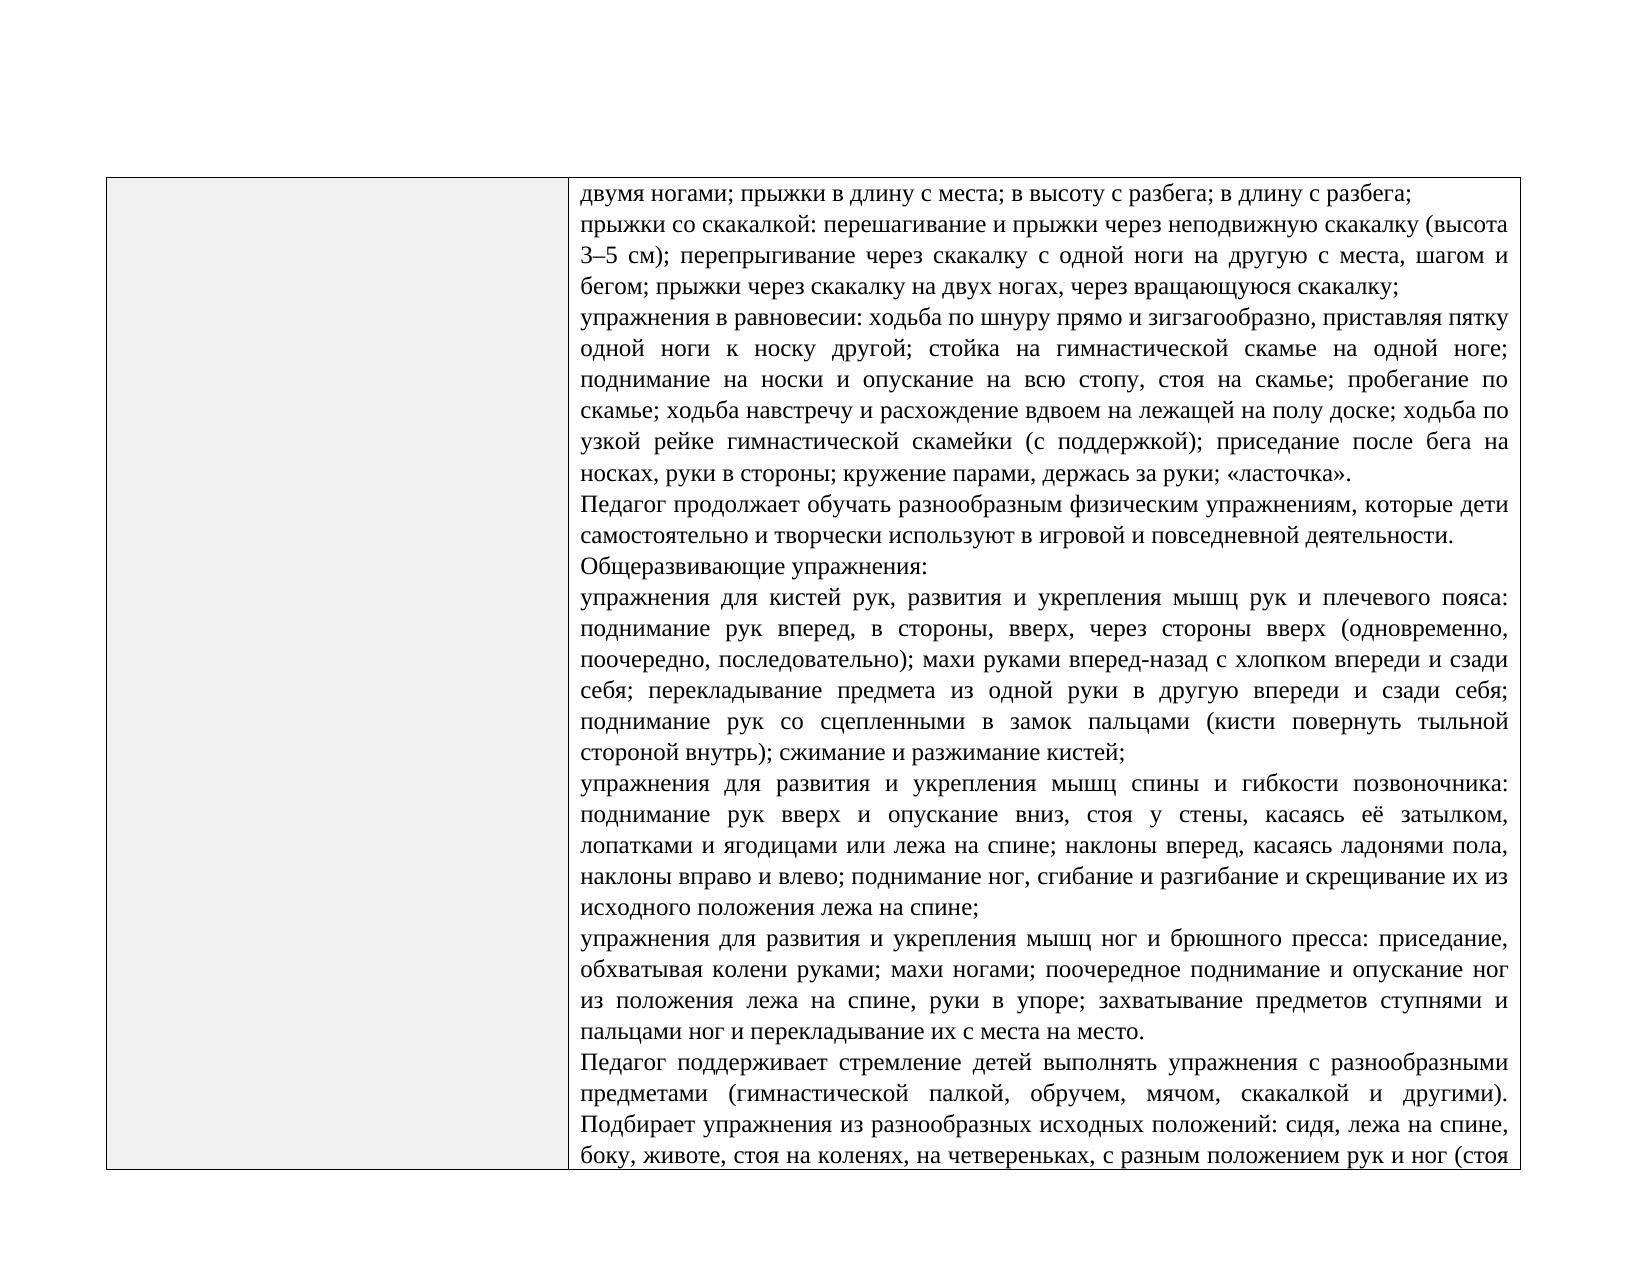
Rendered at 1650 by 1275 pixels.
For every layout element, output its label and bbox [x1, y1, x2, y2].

table_cell [569, 178, 1520, 1169]
